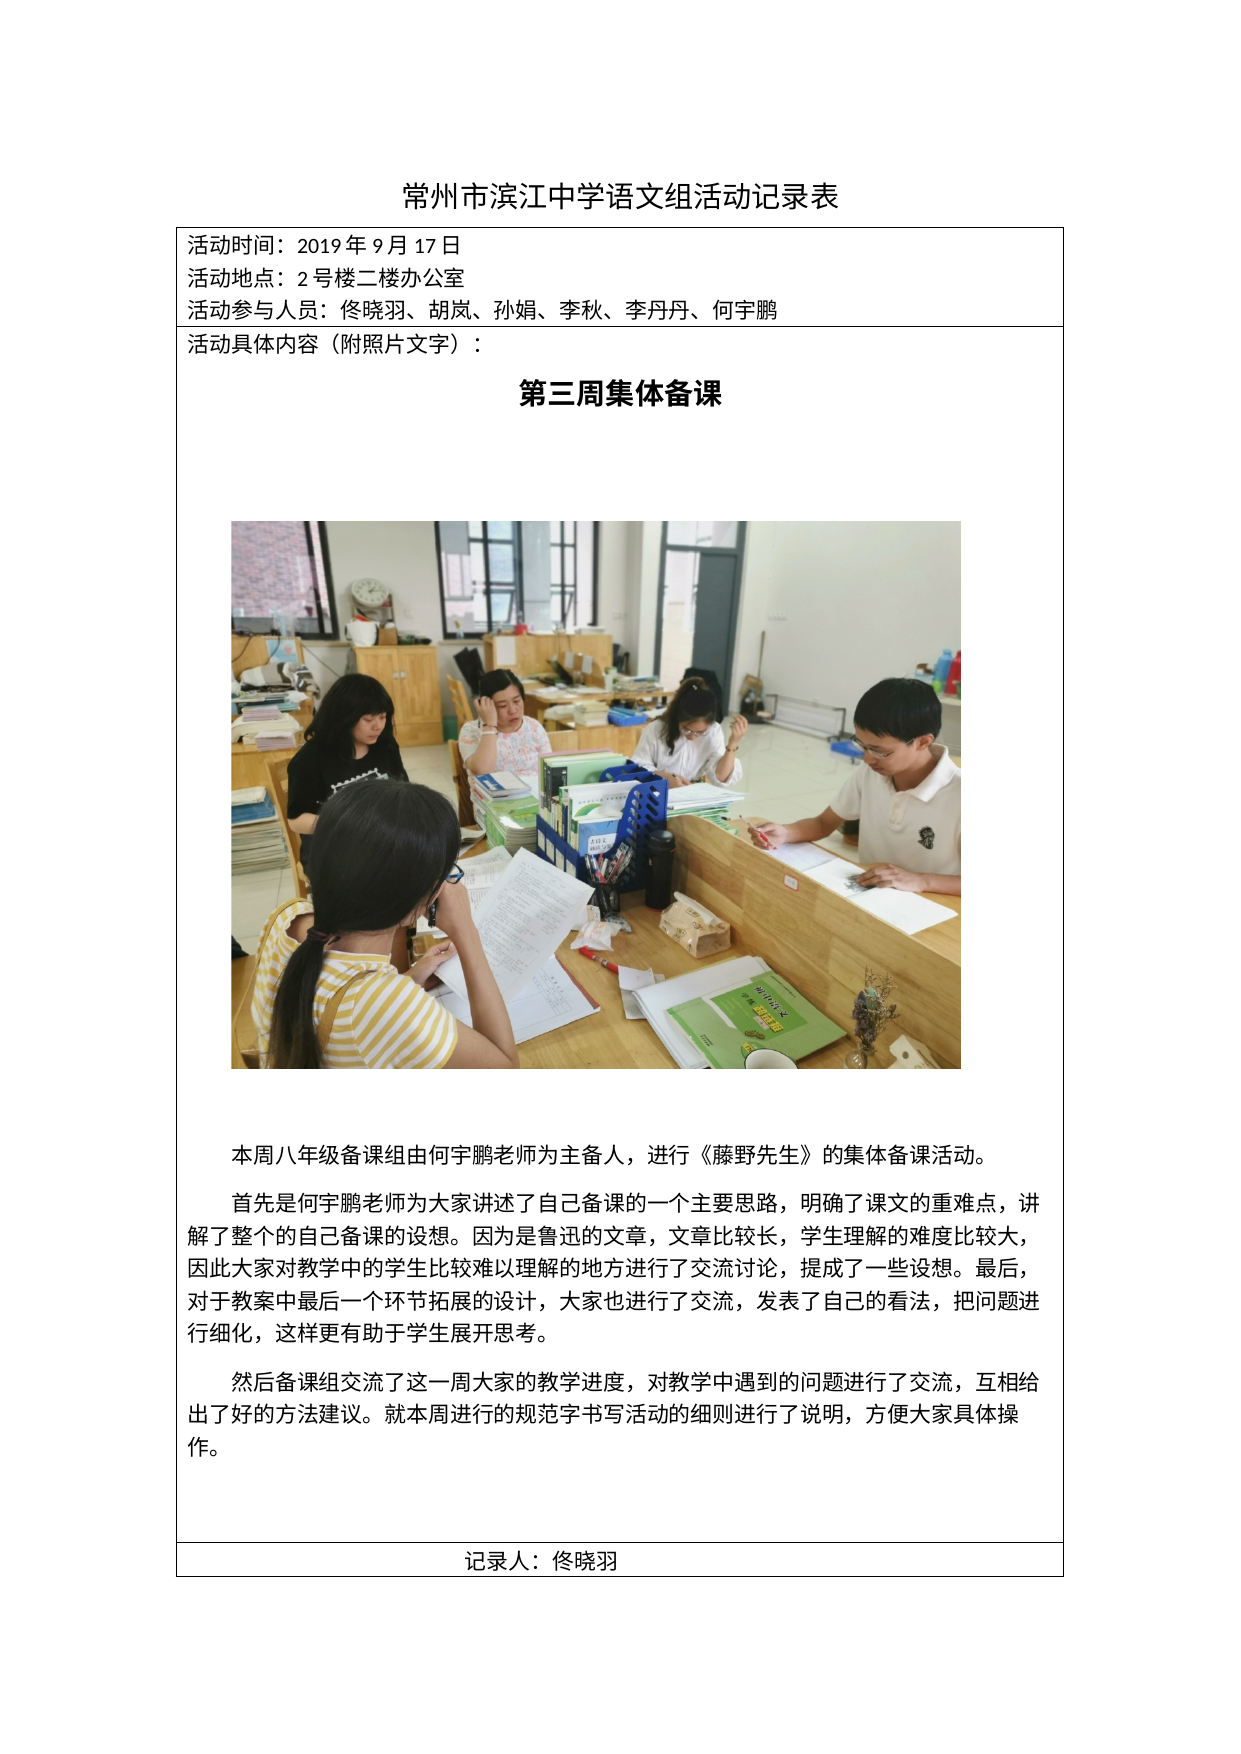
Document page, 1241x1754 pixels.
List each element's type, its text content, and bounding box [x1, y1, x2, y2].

table_cell 活动具体内容（附照片文字）： 第三周集体备课 本周八年级备课组由何宇鹏老师为主备人，进行《藤野先生》的集体备课活动。 首先是何宇鹏老师为大家讲述了自己备课的一个主要思路，明确了课文的重难点，讲解了整个的自己备课的设想。因为是鲁迅的文章，文章比较长，学生理解的难度比较大，因此大家对教学中的学生比较难以理解的地方进行了交流讨论，提成了一些设想。最后，对于教案中最后一个环节拓展的设计，大家也进行了交流，发表了自己的看法，把问题进行细化，这样更有助于学生展开思考。 然后备课组交流了这一周大家的教学进度，对教学中遇到的问题进行了交流，互相给出了好的方法建议。就本周进行的规范字书写活动的细则进行了说明，方便大家具体操作。 [177, 327, 1063, 1542]
table_header 活动时间：2019年9月17日 活动地点：2号楼二楼办公室 活动参与人员：佟晓羽、胡岚、孙娟、李秋、李丹丹、何宇鹏 [177, 228, 1063, 326]
picture [231, 521, 961, 1069]
table_cell 记录人：佟晓羽 [177, 1543, 1063, 1576]
text 常州市滨江中学语文组活动记录表 [187, 162, 1053, 227]
